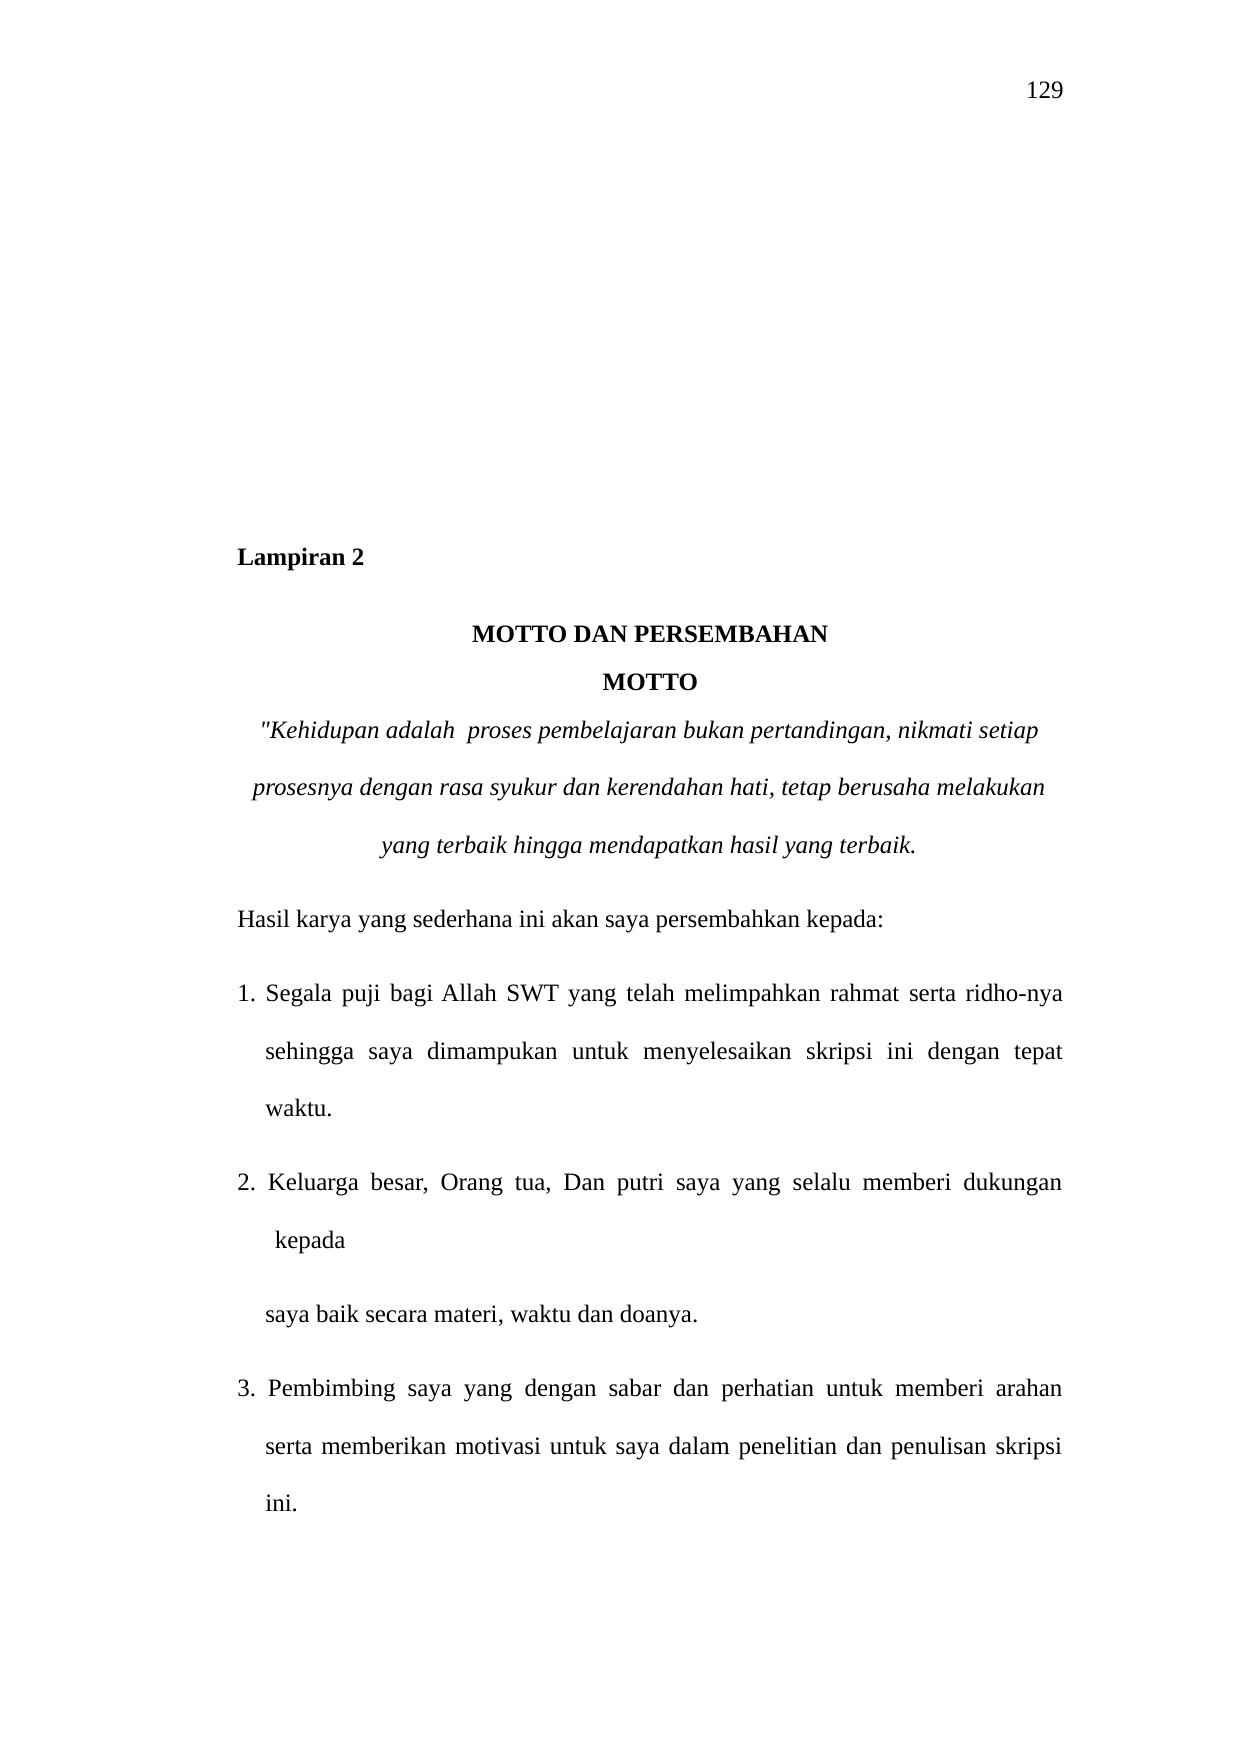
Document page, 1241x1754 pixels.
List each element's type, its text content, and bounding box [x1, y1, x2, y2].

text 3. Pembimbing saya yang dengan sabar dan perhatian untuk memberi arahan serta memberikan motivasi untuk saya dalam penelitian dan penulisan skripsi ini. [237, 1373, 1063, 1517]
text MOTTO [237, 667, 1063, 696]
text Hasil karya yang sederhana ini akan saya persembahkan kepada: [237, 904, 1063, 933]
text 2. Keluarga besar, Orang tua, Dan putri saya yang selalu memberi dukungan kepada [237, 1167, 1063, 1254]
text 1. Segala puji bagi Allah SWT yang telah melimpahkan rahmat serta ridho-nya sehingga saya dimampukan untuk menyelesaikan skripsi ini dengan tepat waktu. [237, 978, 1063, 1122]
text "Kehidupan adalah proses pembelajaran bukan pertandingan, nikmati setiap prosesnya dengan rasa syukur dan kerendahan hati, tetap berusaha melakukan yang terbaik hingga mendapatkan hasil yang terbaik. [237, 715, 1063, 859]
text saya baik secara materi, waktu dan doanya. [265, 1299, 1063, 1328]
subtitle Lampiran 2 [237, 542, 1063, 570]
text MOTTO DAN PERSEMBAHAN [237, 619, 1063, 648]
